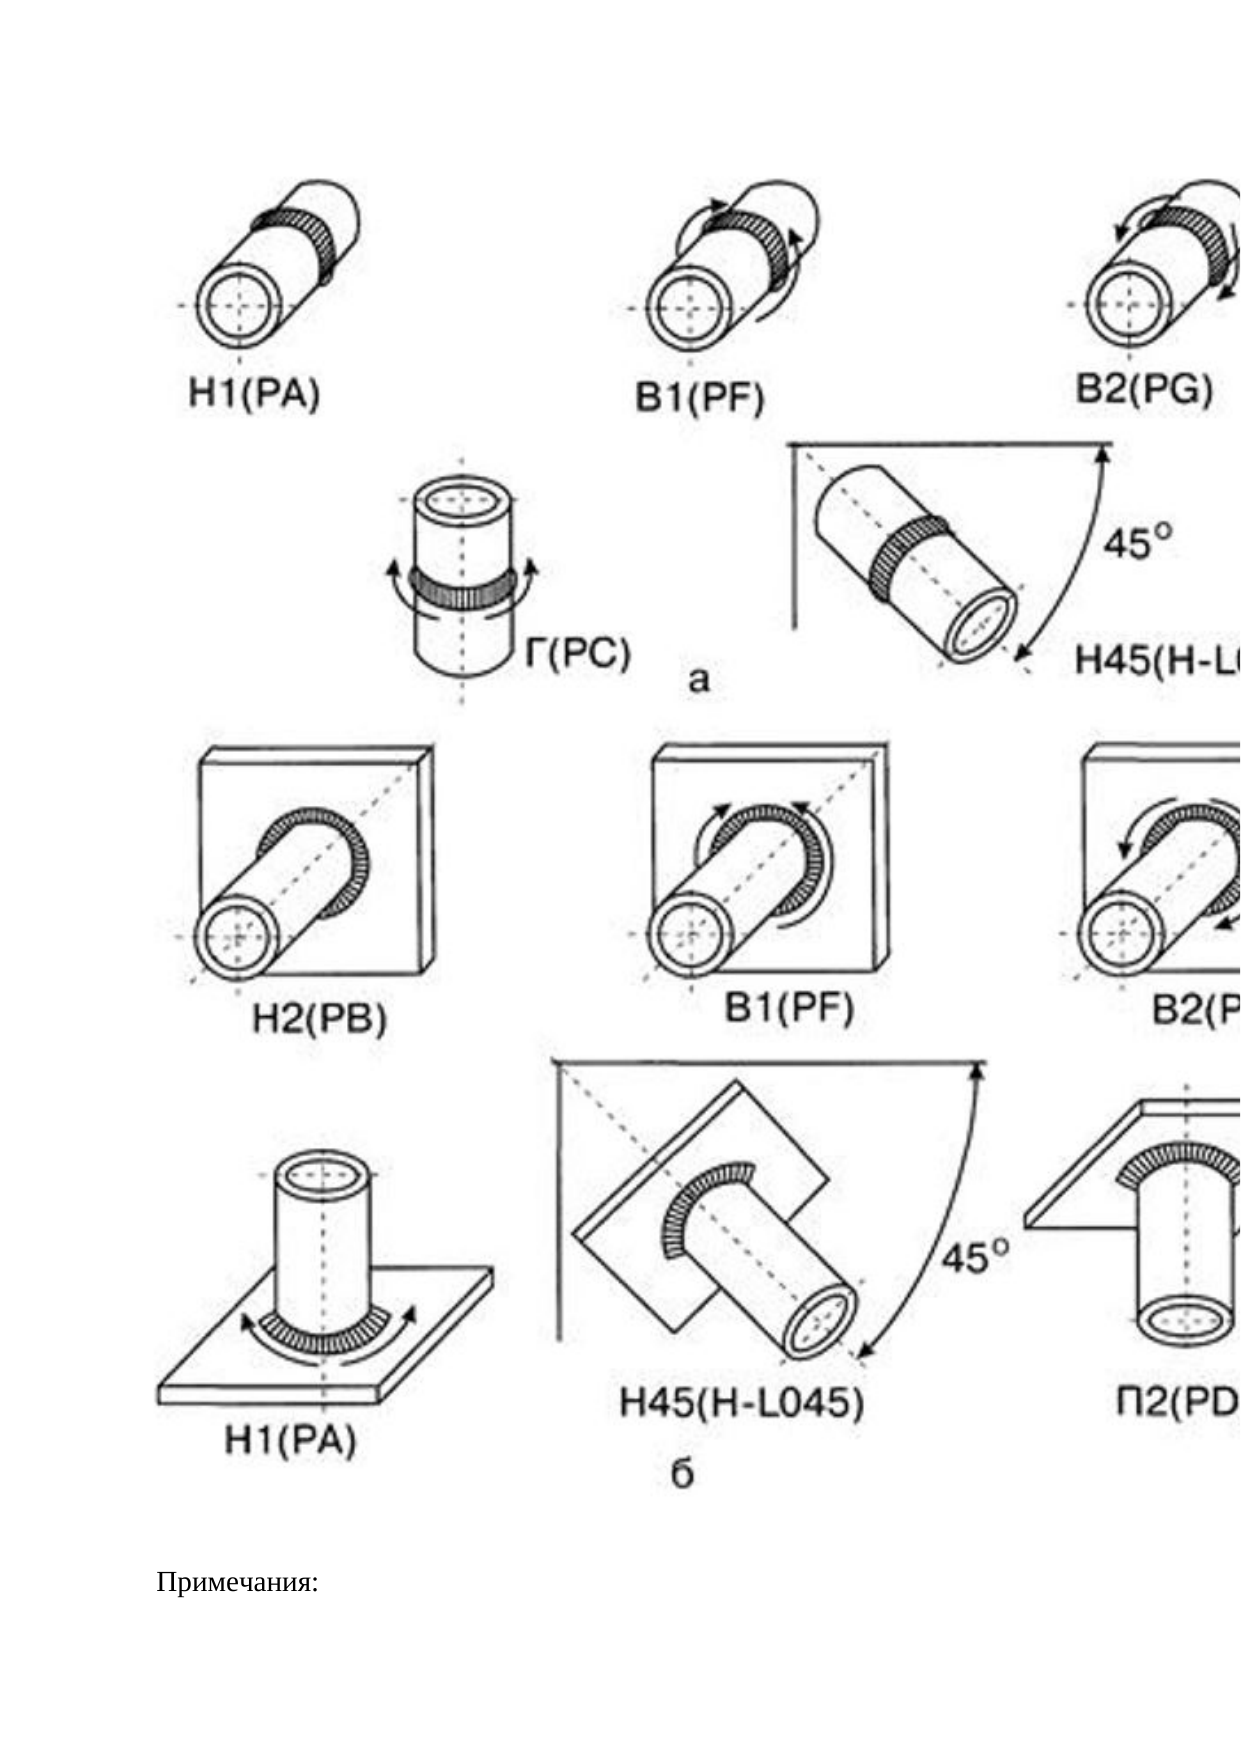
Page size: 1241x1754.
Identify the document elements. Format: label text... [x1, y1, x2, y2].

text Примечания: [112, 1564, 1128, 1598]
picture [112, 150, 1241, 1500]
